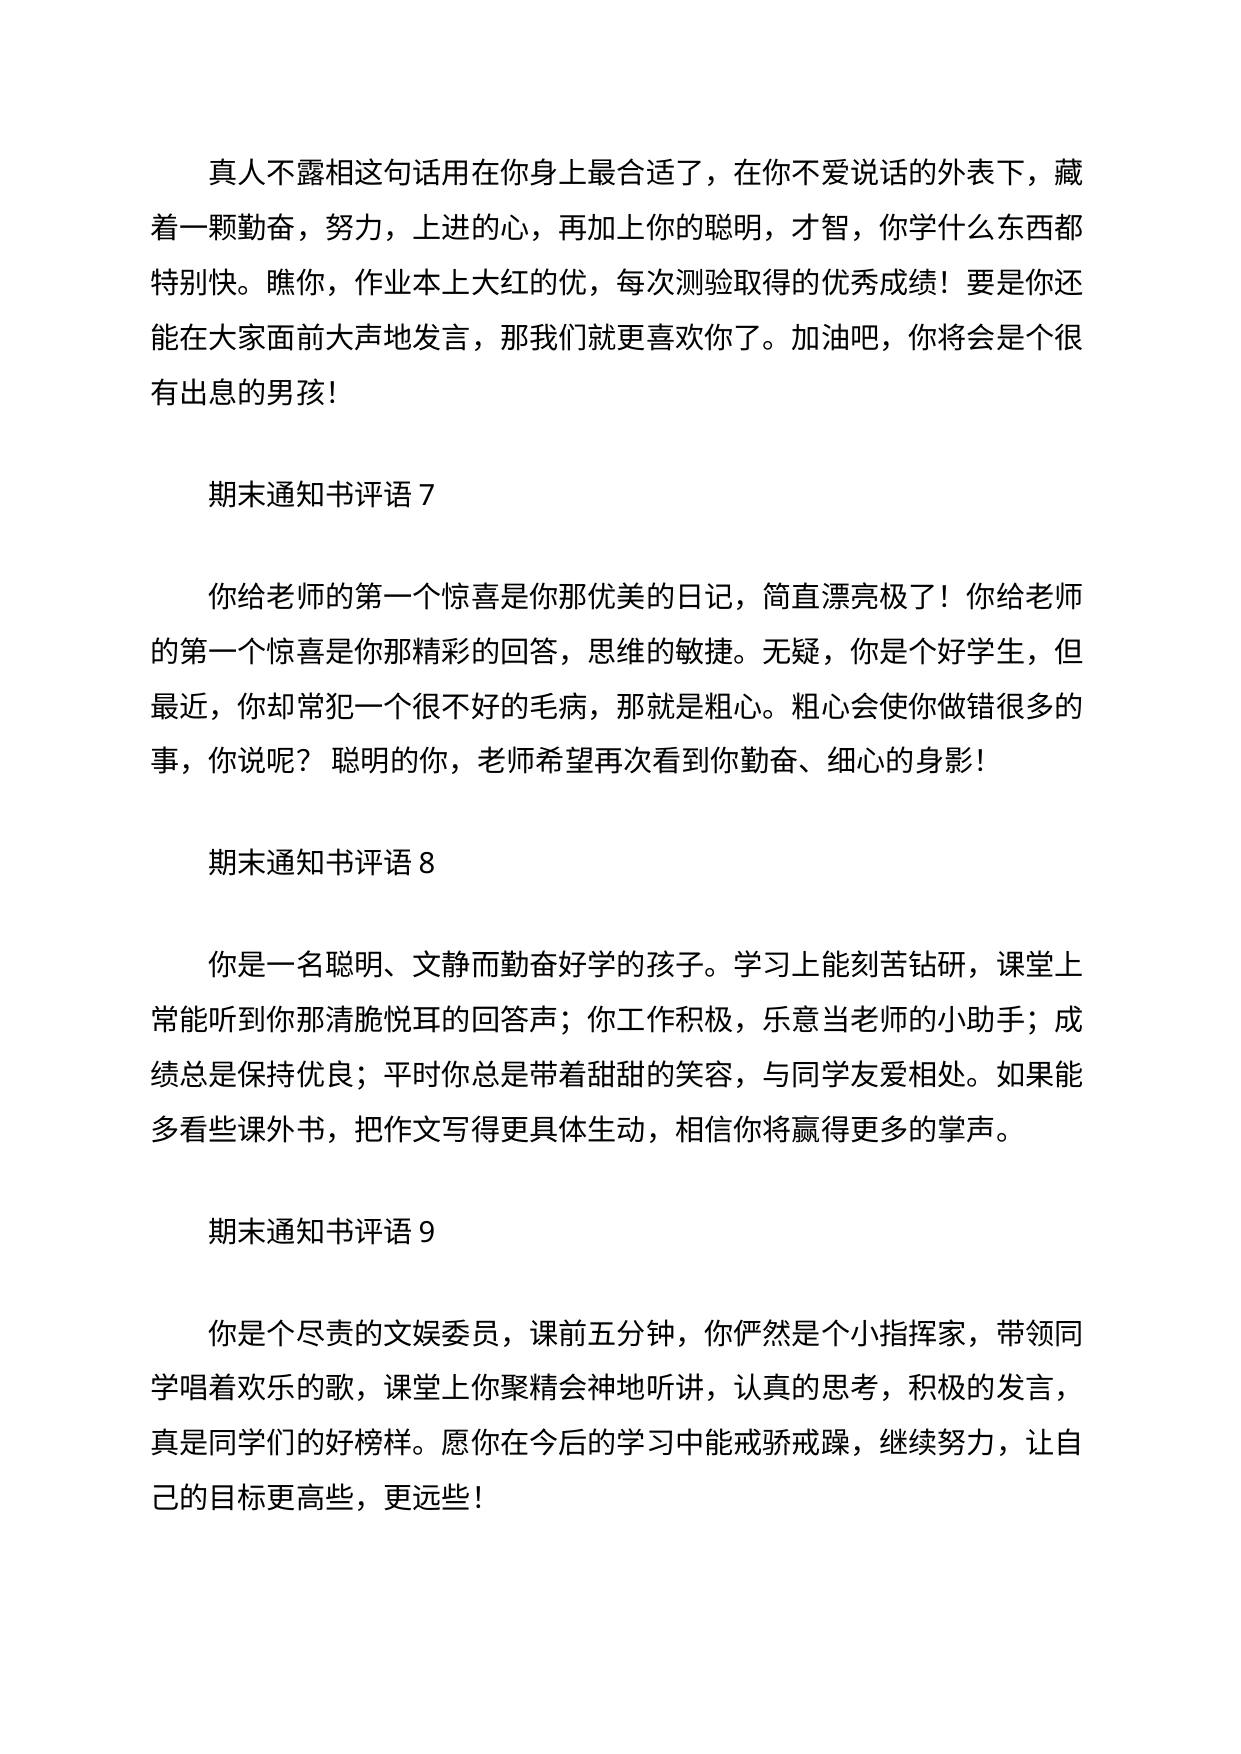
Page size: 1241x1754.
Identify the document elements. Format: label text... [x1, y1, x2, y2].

text 你是一名聪明、文静而勤奋好学的孩子。学习上能刻苦钻研，课堂上常能听到你那清脆悦耳的回答声；你工作积极，乐意当老师的小助手；成绩总是保持优良；平时你总是带着甜甜的笑容，与同学友爱相处。如果能多看些课外书，把作文写得更具体生动，相信你将赢得更多的掌声。 [150, 942, 1090, 1149]
text 真人不露相这句话用在你身上最合适了，在你不爱说话的外表下，藏着一颗勤奋，努力，上进的心，再加上你的聪明，才智，你学什么东西都特别快。瞧你，作业本上大红的优，每次测验取得的优秀成绩！要是你还能在大家面前大声地发言，那我们就更喜欢你了。加油吧，你将会是个很有出息的男孩！ [150, 150, 1090, 412]
text 期末通知书评语7 [150, 471, 1090, 514]
text 期末通知书评语9 [150, 1208, 1090, 1251]
text 你给老师的第一个惊喜是你那优美的日记，简直漂亮极了！你给老师的第一个惊喜是你那精彩的回答，思维的敏捷。无疑，你是个好学生，但最近，你却常犯一个很不好的毛病，那就是粗心。粗心会使你做错很多的事，你说呢？ 聪明的你，老师希望再次看到你勤奋、细心的身影！ [150, 573, 1090, 780]
text 你是个尽责的文娱委员，课前五分钟，你俨然是个小指挥家，带领同学唱着欢乐的歌，课堂上你聚精会神地听讲，认真的思考，积极的发言，真是同学们的好榜样。愿你在今后的学习中能戒骄戒躁，继续努力，让自己的目标更高些，更远些！ [150, 1310, 1090, 1517]
text 期末通知书评语8 [150, 840, 1090, 882]
